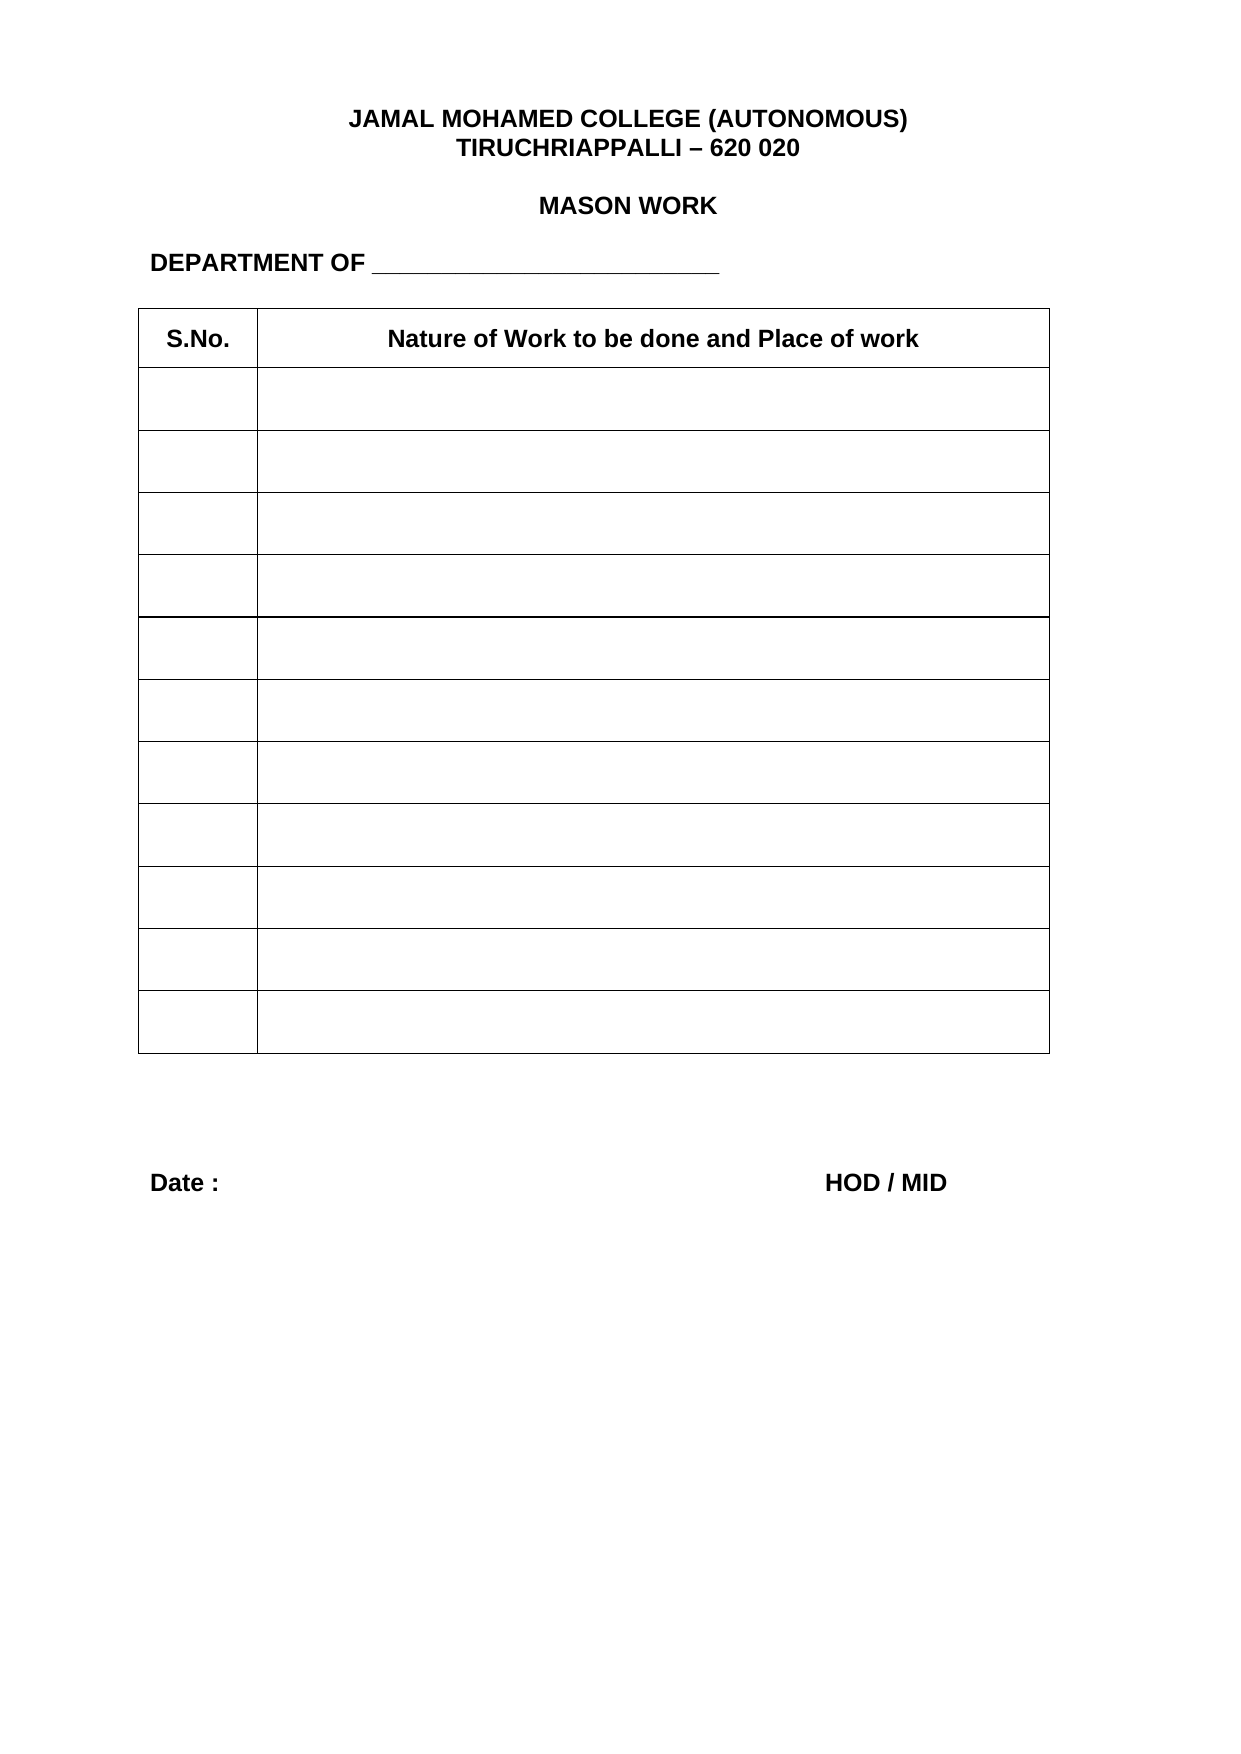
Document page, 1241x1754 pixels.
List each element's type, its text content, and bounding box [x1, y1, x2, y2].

table_cell [258, 804, 1049, 866]
table_header Nature of Work to be done and Place of work [258, 309, 1049, 367]
table_cell [139, 618, 257, 679]
table_cell [258, 618, 1049, 679]
table_cell [258, 493, 1049, 554]
table_cell [139, 804, 257, 866]
table_cell [139, 368, 257, 429]
table_cell [258, 431, 1049, 492]
table_cell [258, 368, 1049, 429]
text JAMAL MOHAMED COLLEGE (AUTONOMOUS) [150, 104, 1106, 133]
table_cell [258, 929, 1049, 990]
table_cell [139, 991, 257, 1052]
table_cell [139, 742, 257, 803]
table_cell [139, 929, 257, 990]
table_cell [139, 555, 257, 616]
table_cell [258, 555, 1049, 616]
table_cell [139, 493, 257, 554]
text TIRUCHRIAPPALLI – 620 020 [150, 133, 1106, 162]
table_cell [258, 991, 1049, 1052]
text Date : HOD / MID [150, 1168, 1106, 1197]
table_cell [139, 867, 257, 928]
text DEPARTMENT OF _________________________ [150, 248, 1106, 277]
table_header S.No. [139, 309, 257, 367]
table_cell [258, 867, 1049, 928]
table_cell [258, 680, 1049, 741]
table_cell [139, 431, 257, 492]
table_cell [139, 680, 257, 741]
table_cell [258, 742, 1049, 803]
text MASON WORK [150, 191, 1106, 219]
